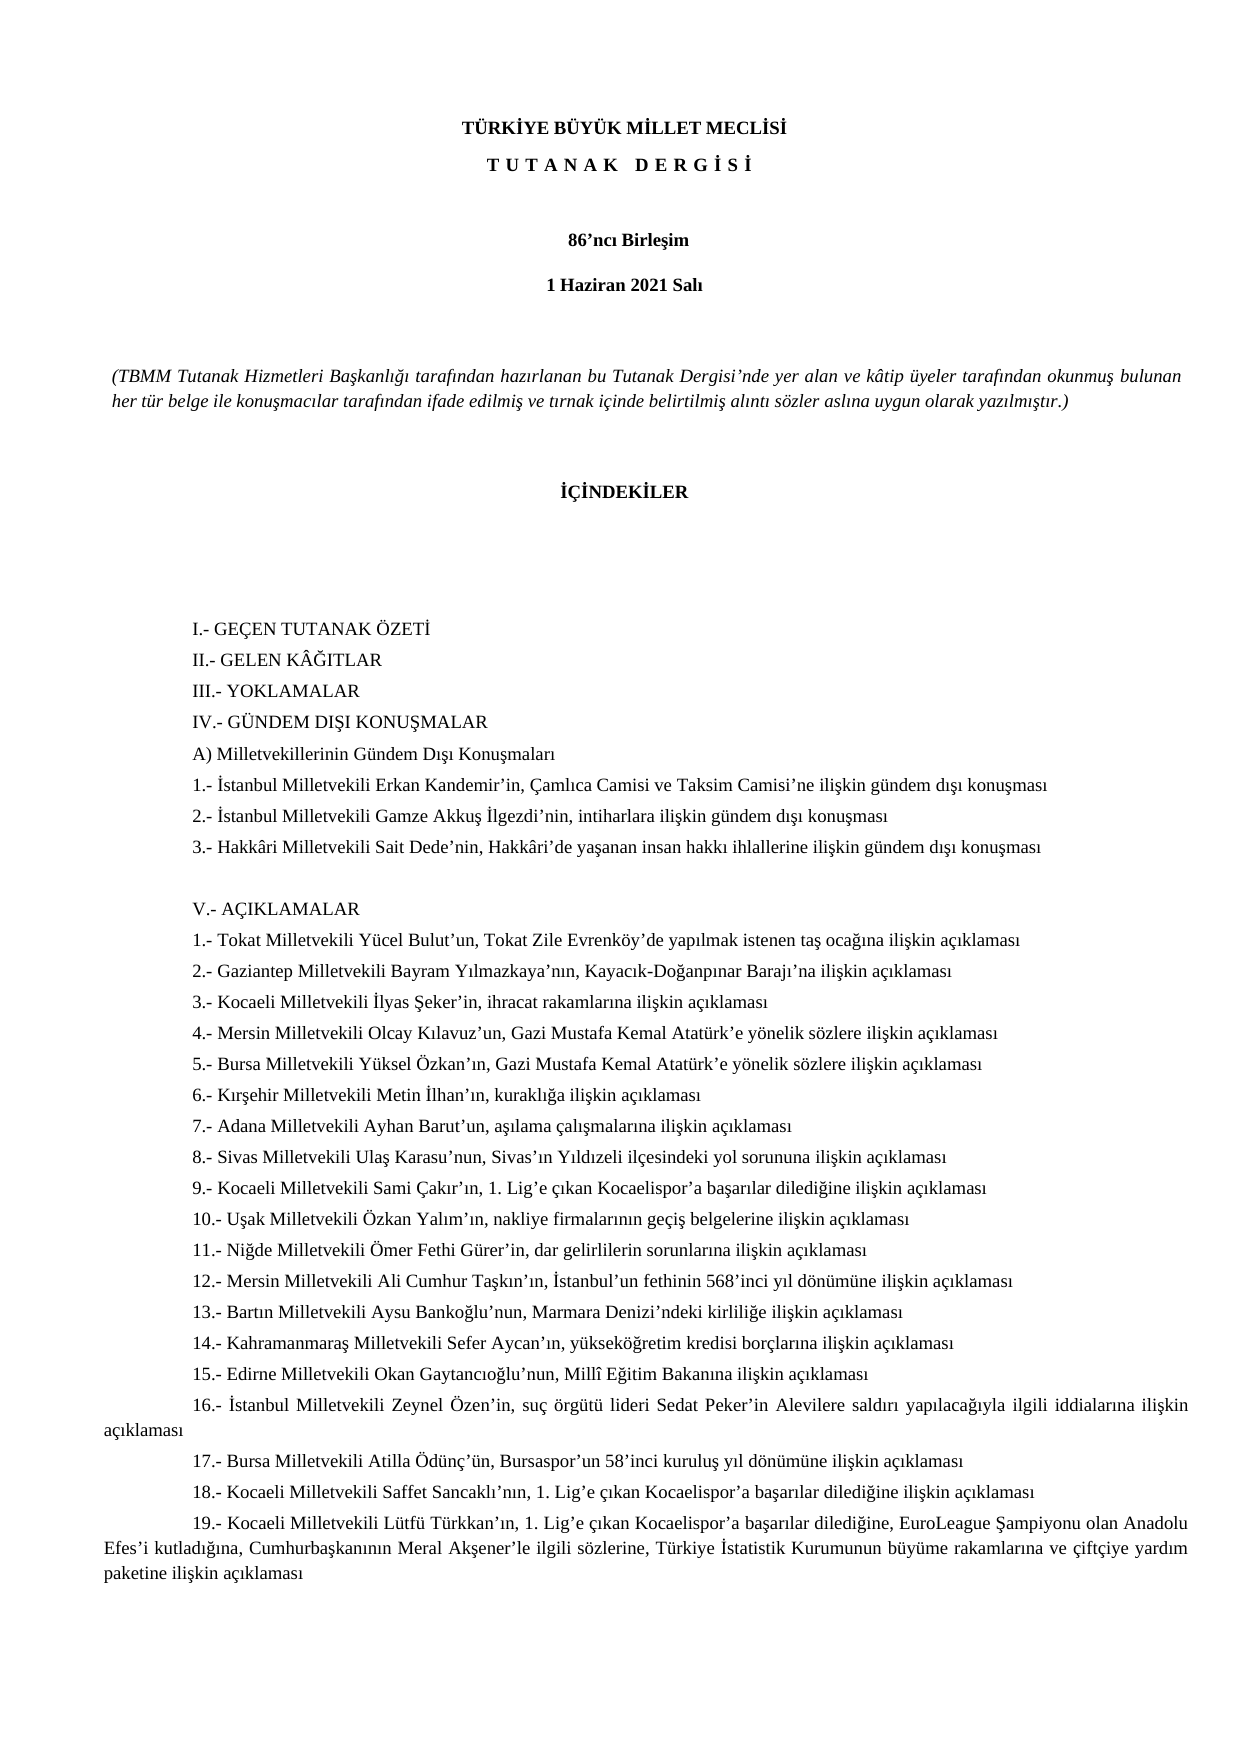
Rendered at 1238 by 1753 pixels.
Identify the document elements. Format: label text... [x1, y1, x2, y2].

text 13.- Bartın Milletvekili Aysu Bankoğlu’nun, Marmara Denizi’ndeki kirliliğe ilişkin açıklaması [103, 1301, 1190, 1323]
text İÇİNDEKİLER [112, 481, 1184, 503]
text 15.- Edirne Milletvekili Okan Gaytancıoğlu’nun, Millî Eğitim Bakanına ilişkin açıklaması [103, 1363, 1190, 1385]
text (TBMM Tutanak Hizmetleri Başkanlığı tarafından hazırlanan bu Tutanak Dergisi’nde yer alan ve kâtip üyeler tarafından okunmuş bulunan her tür belge ile konuşmacılar tarafından ifade edilmiş ve tırnak içinde belirtilmiş alıntı sözler aslına uygun olarak yazılmıştır.) [112, 365, 1184, 412]
text 3.- Kocaeli Milletvekili İlyas Şeker’in, ihracat rakamlarına ilişkin açıklaması [103, 991, 1190, 1012]
text I.- GEÇEN TUTANAK ÖZETİ [103, 618, 1190, 640]
text III.- YOKLAMALAR [103, 680, 1190, 702]
text 4.- Mersin Milletvekili Olcay Kılavuz’un, Gazi Mustafa Kemal Atatürk’e yönelik sözlere ilişkin açıklaması [103, 1022, 1190, 1043]
text 18.- Kocaeli Milletvekili Saffet Sancaklı’nın, 1. Lig’e çıkan Kocaelispor’a başarılar dilediğine ilişkin açıklaması [103, 1481, 1190, 1503]
text 19.- Kocaeli Milletvekili Lütfü Türkkan’ın, 1. Lig’e çıkan Kocaelispor’a başarılar dilediğine, EuroLeague Şampiyonu olan Anadolu Efes’i kutladığına, Cumhurbaşkanının Meral Akşener’le ilgili sözlerine, Türkiye İstatistik Kurumunun büyüme rakamlarına ve çiftçiye yardım paketine ilişkin açıklaması [103, 1512, 1190, 1583]
text A) Milletvekillerinin Gündem Dışı Konuşmaları [103, 742, 1190, 764]
text 8.- Sivas Milletvekili Ulaş Karasu’nun, Sivas’ın Yıldızeli ilçesindeki yol sorununa ilişkin açıklaması [103, 1146, 1190, 1168]
text 1 Haziran 2021 Salı [112, 274, 1184, 296]
text 16.- İstanbul Milletvekili Zeynel Özen’in, suç örgütü lideri Sedat Peker’in Alevilere saldırı yapılacağıyla ilgili iddialarına ilişkin açıklaması [103, 1394, 1190, 1441]
text TÜRKİYE BÜYÜK MİLLET MECLİSİ [112, 117, 1184, 138]
text 1.- İstanbul Milletvekili Erkan Kandemir’in, Çamlıca Camisi ve Taksim Camisi’ne ilişkin gündem dışı konuşması [103, 773, 1190, 795]
text 3.- Hakkâri Milletvekili Sait Dede’nin, Hakkâri’de yaşanan insan hakkı ihlallerine ilişkin gündem dışı konuşması [103, 836, 1190, 857]
text V.- AÇIKLAMALAR [103, 898, 1190, 919]
text 7.- Adana Milletvekili Ayhan Barut’un, aşılama çalışmalarına ilişkin açıklaması [103, 1115, 1190, 1137]
text 2.- İstanbul Milletvekili Gamze Akkuş İlgezdi’nin, intiharlara ilişkin gündem dışı konuşması [103, 804, 1190, 826]
text 1.- Tokat Milletvekili Yücel Bulut’un, Tokat Zile Evrenköy’de yapılmak istenen taş ocağına ilişkin açıklaması [103, 929, 1190, 950]
text II.- GELEN KÂĞITLAR [103, 649, 1190, 671]
text 9.- Kocaeli Milletvekili Sami Çakır’ın, 1. Lig’e çıkan Kocaelispor’a başarılar dilediğine ilişkin açıklaması [103, 1177, 1190, 1199]
text 17.- Bursa Milletvekili Atilla Ödünç’ün, Bursaspor’un 58’inci kuruluş yıl dönümüne ilişkin açıklaması [103, 1450, 1190, 1472]
text IV.- GÜNDEM DIŞI KONUŞMALAR [103, 711, 1190, 733]
text TUTANAK DERGİSİ [112, 154, 1184, 176]
text 86’ncı Birleşim [112, 228, 1184, 250]
text 14.- Kahramanmaraş Milletvekili Sefer Aycan’ın, yükseköğretim kredisi borçlarına ilişkin açıklaması [103, 1332, 1190, 1354]
text 2.- Gaziantep Milletvekili Bayram Yılmazkaya’nın, Kayacık-Doğanpınar Barajı’na ilişkin açıklaması [103, 960, 1190, 981]
text 6.- Kırşehir Milletvekili Metin İlhan’ın, kuraklığa ilişkin açıklaması [103, 1084, 1190, 1106]
text 5.- Bursa Milletvekili Yüksel Özkan’ın, Gazi Mustafa Kemal Atatürk’e yönelik sözlere ilişkin açıklaması [103, 1053, 1190, 1074]
text 10.- Uşak Milletvekili Özkan Yalım’ın, nakliye firmalarının geçiş belgelerine ilişkin açıklaması [103, 1208, 1190, 1230]
text 12.- Mersin Milletvekili Ali Cumhur Taşkın’ın, İstanbul’un fethinin 568’inci yıl dönümüne ilişkin açıklaması [103, 1270, 1190, 1292]
text 11.- Niğde Milletvekili Ömer Fethi Gürer’in, dar gelirlilerin sorunlarına ilişkin açıklaması [103, 1239, 1190, 1261]
